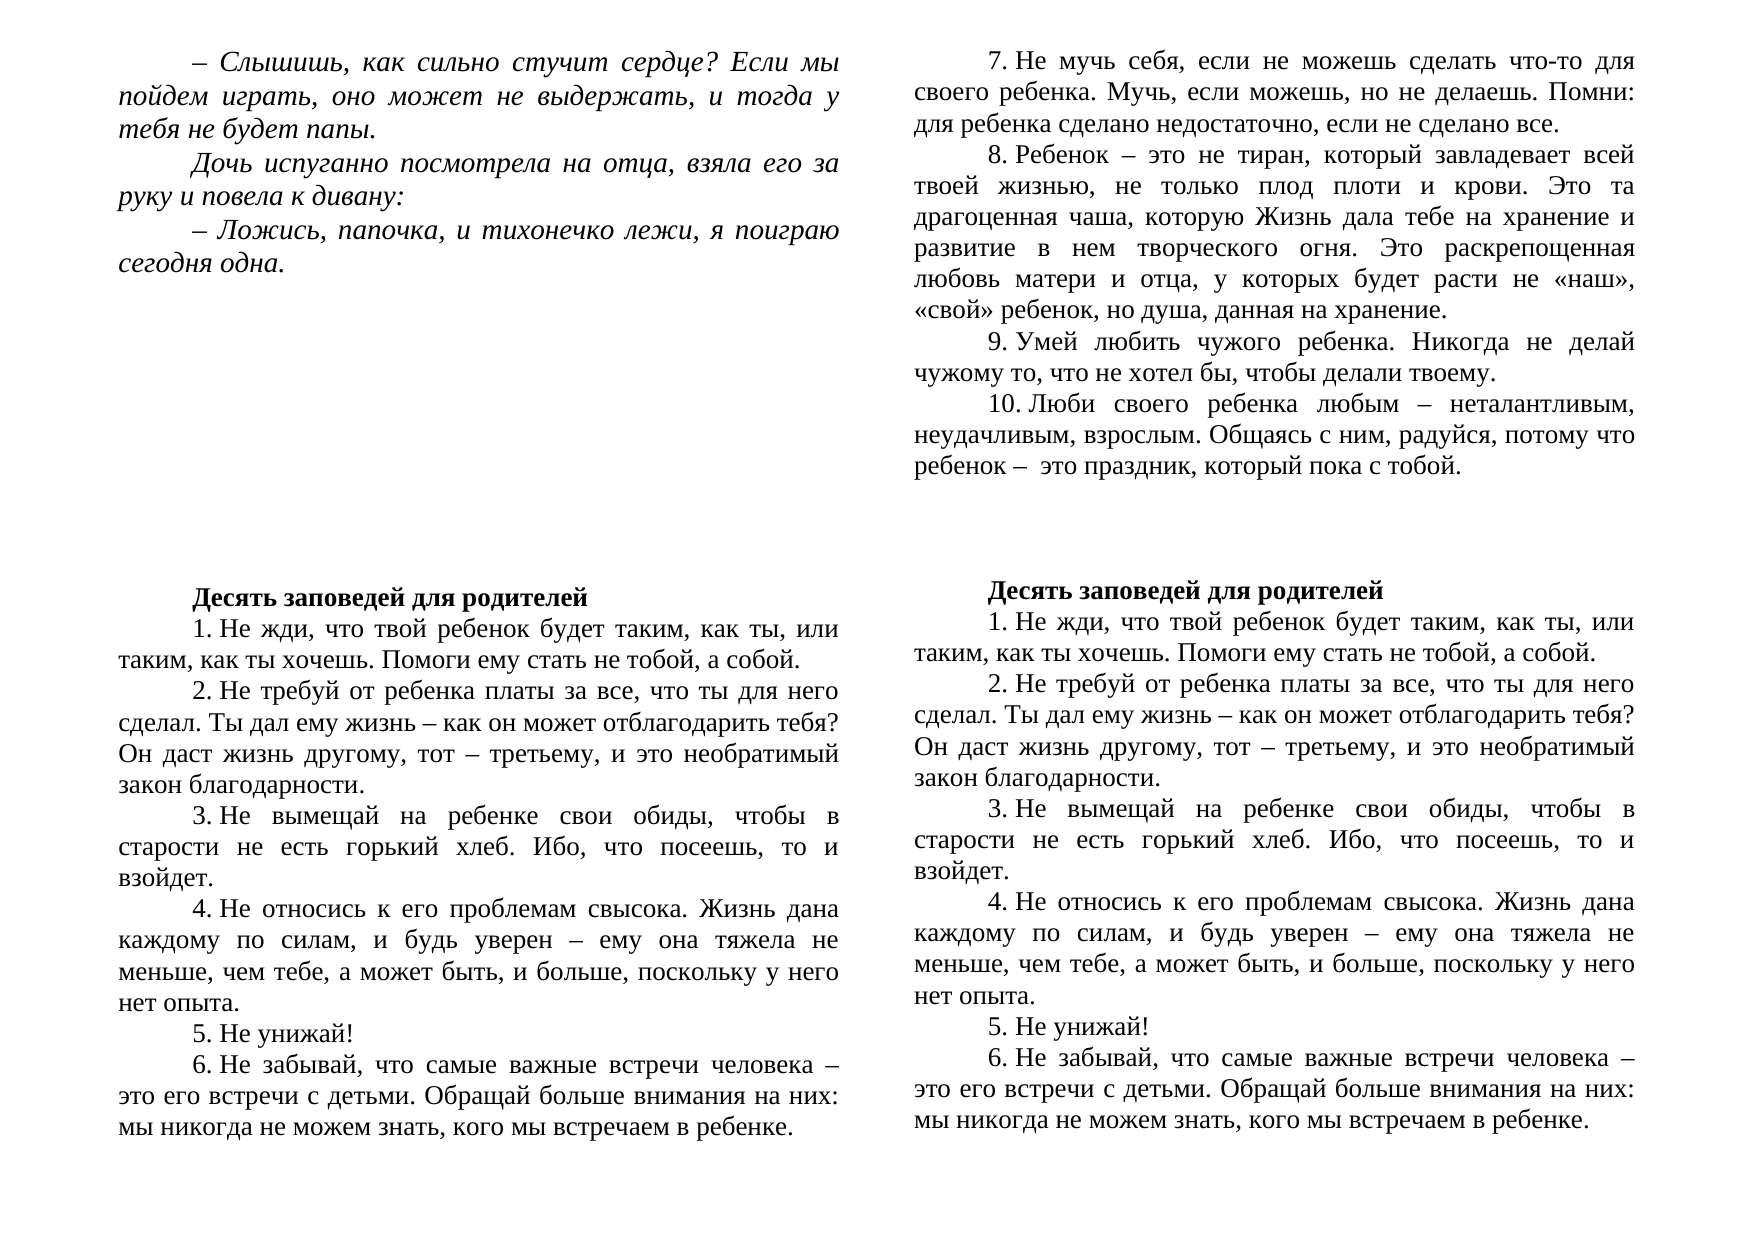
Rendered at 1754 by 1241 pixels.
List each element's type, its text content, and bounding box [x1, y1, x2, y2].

text 3. Не вымещай на ребенке свои обиды, чтобы в старости не есть горький хлеб. Ибо, что посеешь, то и взойдет. [914, 792, 1636, 885]
text – Слышишь, как сильно стучит сердце? Если мы пойдем играть, оно может не выдержать, и тогда у тебя не будет папы. [118, 44, 840, 145]
text 4. Не относись к его проблемам свысока. Жизнь дана каждому по силам, и будь уверен – ему она тяжела не меньше, чем тебе, а может быть, и больше, поскольку у него нет опыта. [914, 885, 1636, 1010]
text Дочь испуганно посмотрела на отца, взяла его за руку и повела к дивану: [118, 145, 840, 212]
text – Ложись, папочка, и тихонечко лежи, я поиграю сегодня одна. [118, 212, 840, 279]
subtitle Десять заповедей для родителей [914, 574, 1636, 605]
text 1. Не жди, что твой ребенок будет таким, как ты, или таким, как ты хочешь. Помоги ему стать не тобой, а собой. [914, 605, 1636, 667]
text 6. Не забывай, что самые важные встречи человека – это его встречи с детьми. Обращай больше внимания на них: мы никогда не можем знать, кого мы встречаем в ребенке. [118, 1048, 840, 1142]
text 10. Люби своего ребенка любым – неталантливым, неудачливым, взрослым. Общаясь с ним, радуйся, потому что ребенок – это праздник, который пока с тобой. [914, 387, 1636, 480]
text 5. Не унижай! [914, 1010, 1636, 1041]
text 9. Умей любить чужого ребенка. Никогда не делай чужому то, что не хотел бы, чтобы делали твоему. [914, 325, 1636, 387]
text 6. Не забывай, что самые важные встречи человека – это его встречи с детьми. Обращай больше внимания на них: мы никогда не можем знать, кого мы встречаем в ребенке. [914, 1041, 1636, 1134]
text 4. Не относись к его проблемам свысока. Жизнь дана каждому по силам, и будь уверен – ему она тяжела не меньше, чем тебе, а может быть, и больше, поскольку у него нет опыта. [118, 892, 840, 1017]
text 2. Не требуй от ребенка платы за все, что ты для него сделал. Ты дал ему жизнь – как он может отблагодарить тебя? Он даст жизнь другому, тот – третьему, и это необратимый закон благодарности. [118, 674, 840, 799]
text 1. Не жди, что твой ребенок будет таким, как ты, или таким, как ты хочешь. Помоги ему стать не тобой, а собой. [118, 612, 840, 674]
text 3. Не вымещай на ребенке свои обиды, чтобы в старости не есть горький хлеб. Ибо, что посеешь, то и взойдет. [118, 799, 840, 892]
text 7. Не мучь себя, если не можешь сделать что-то для своего ребенка. Мучь, если можешь, но не делаешь. Помни: для ребенка сделано недостаточно, если не сделано все. [914, 44, 1636, 138]
text 8. Ребенок – это не тиран, который завладевает всей твоей жизнью, не только плод плоти и крови. Это та драгоценная чаша, которую Жизнь дала тебе на хранение и развитие в нем творческого огня. Это раскрепощенная любовь матери и отца, у которых будет расти не «наш», «свой» ребенок, но душа, данная на хранение. [914, 138, 1636, 325]
text 2. Не требуй от ребенка платы за все, что ты для него сделал. Ты дал ему жизнь – как он может отблагодарить тебя? Он даст жизнь другому, тот – третьему, и это необратимый закон благодарности. [914, 667, 1636, 792]
subtitle Десять заповедей для родителей [118, 581, 840, 612]
text 5. Не унижай! [118, 1017, 840, 1048]
